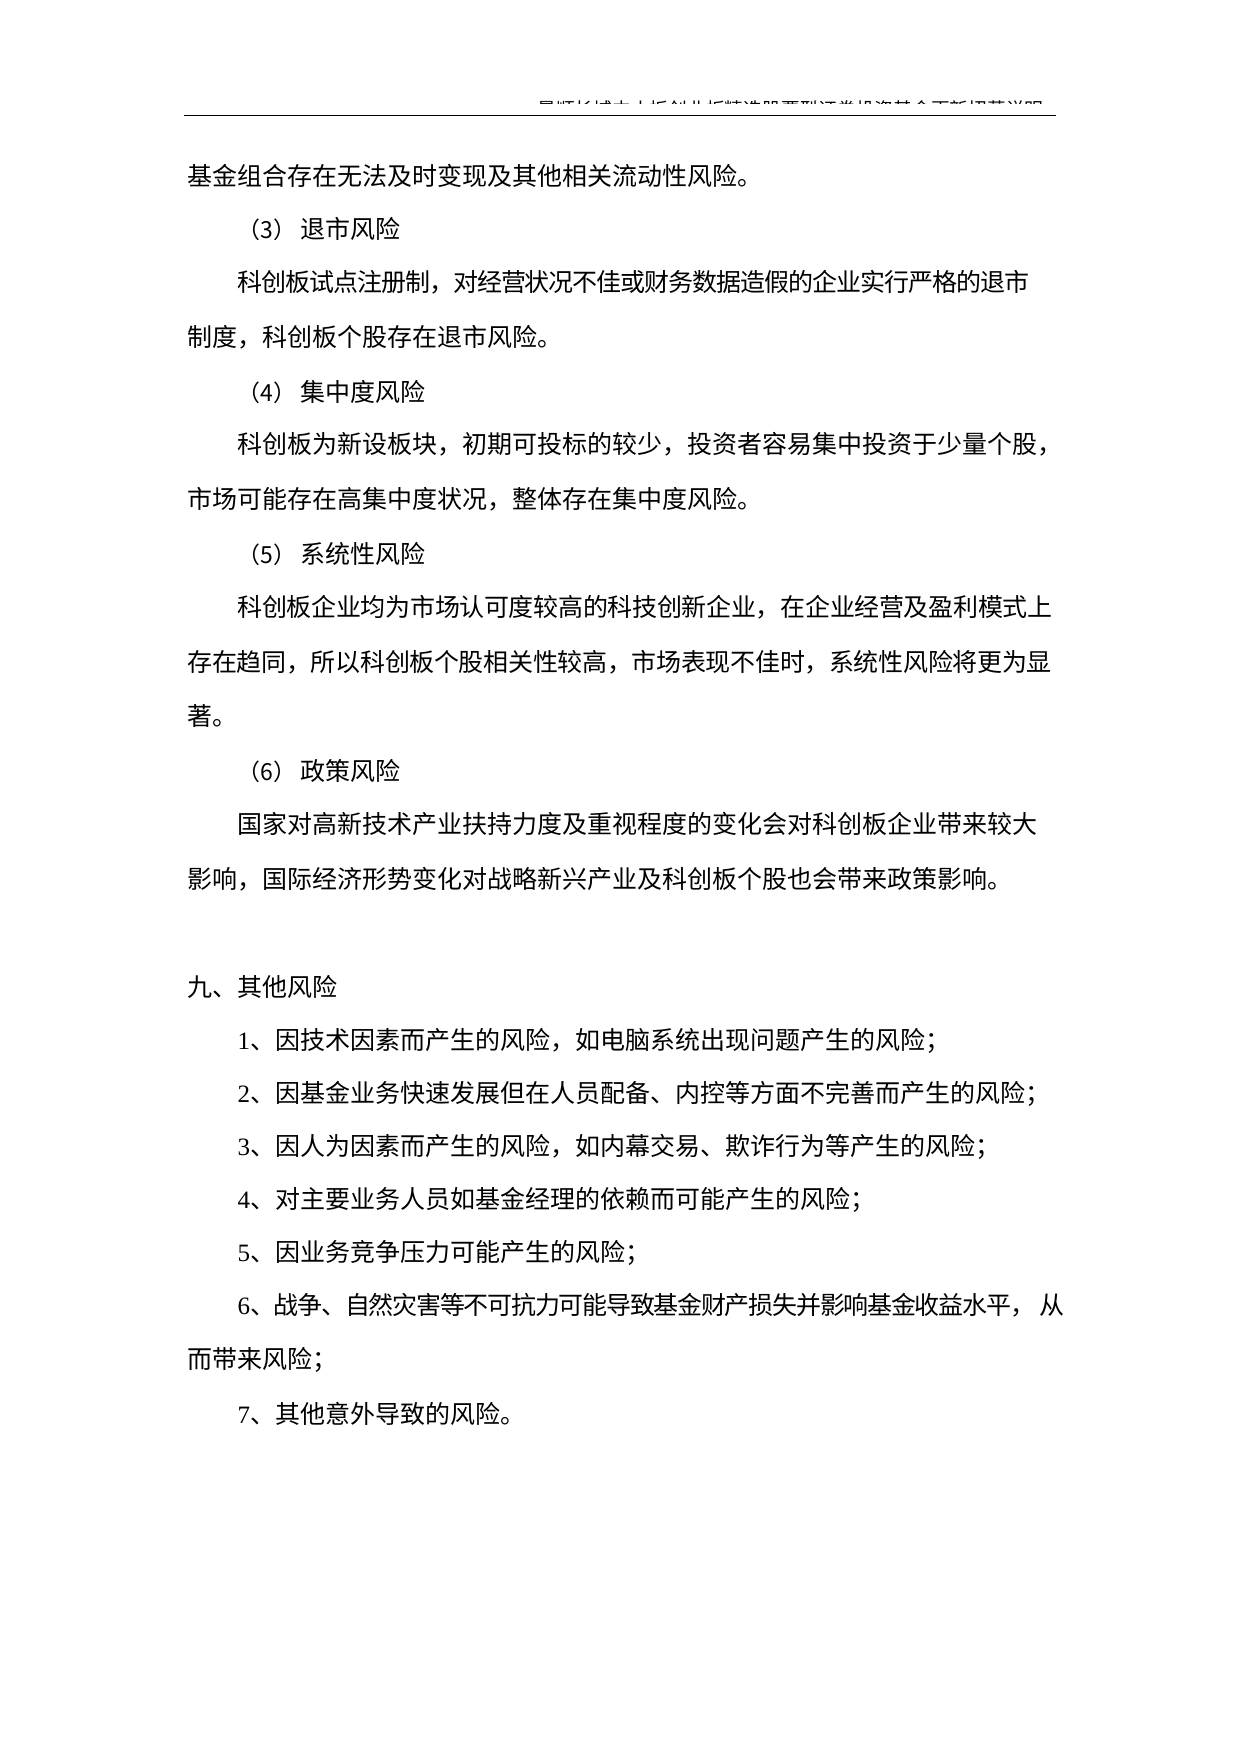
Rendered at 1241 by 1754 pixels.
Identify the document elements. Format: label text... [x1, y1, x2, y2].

list 集中度风险 [237, 372, 1146, 408]
text 科创板企业均为市场认可度较高的科技创新企业，在企业经营及盈利模式上存在趋同，所以科创板个股相关性较高，市场表现不佳时，系统性风险将更为显著。 [187, 587, 1053, 733]
text 3、因人为因素而产生的风险，如内幕交易、欺诈行为等产生的风险； [237, 1126, 1146, 1162]
text 5、因业务竞争压力可能产生的风险； [237, 1232, 1146, 1268]
text 科创板为新设板块，初期可投标的较少，投资者容易集中投资于少量个股， 市场可能存在高集中度状况，整体存在集中度风险。 [187, 425, 1062, 516]
text 4、对主要业务人员如基金经理的依赖而可能产生的风险； [237, 1179, 1146, 1215]
text 7、其他意外导致的风险。 [237, 1394, 1146, 1431]
list 政策风险 [237, 752, 1146, 788]
text 2、因基金业务快速发展但在人员配备、内控等方面不完善而产生的风险； [237, 1073, 1146, 1109]
list 系统性风险 [237, 534, 1146, 571]
text 6、战争、自然灾害等不可抗力可能导致基金财产损失并影响基金收益水平， 从而带来风险； [187, 1285, 1066, 1376]
text 国家对高新技术产业扶持力度及重视程度的变化会对科创板企业带来较大影响，国际经济形势变化对战略新兴产业及科创板个股也会带来政策影响。 [187, 805, 1037, 896]
text 九、其他风险 [187, 967, 1146, 1003]
text 基金组合存在无法及时变现及其他相关流动性风险。 [187, 157, 1146, 193]
text 1、因技术因素而产生的风险，如电脑系统出现问题产生的风险； [237, 1020, 1146, 1056]
text 科创板试点注册制，对经营状况不佳或财务数据造假的企业实行严格的退市制度，科创板个股存在退市风险。 [187, 262, 1053, 353]
list 退市风险 [237, 209, 1146, 246]
